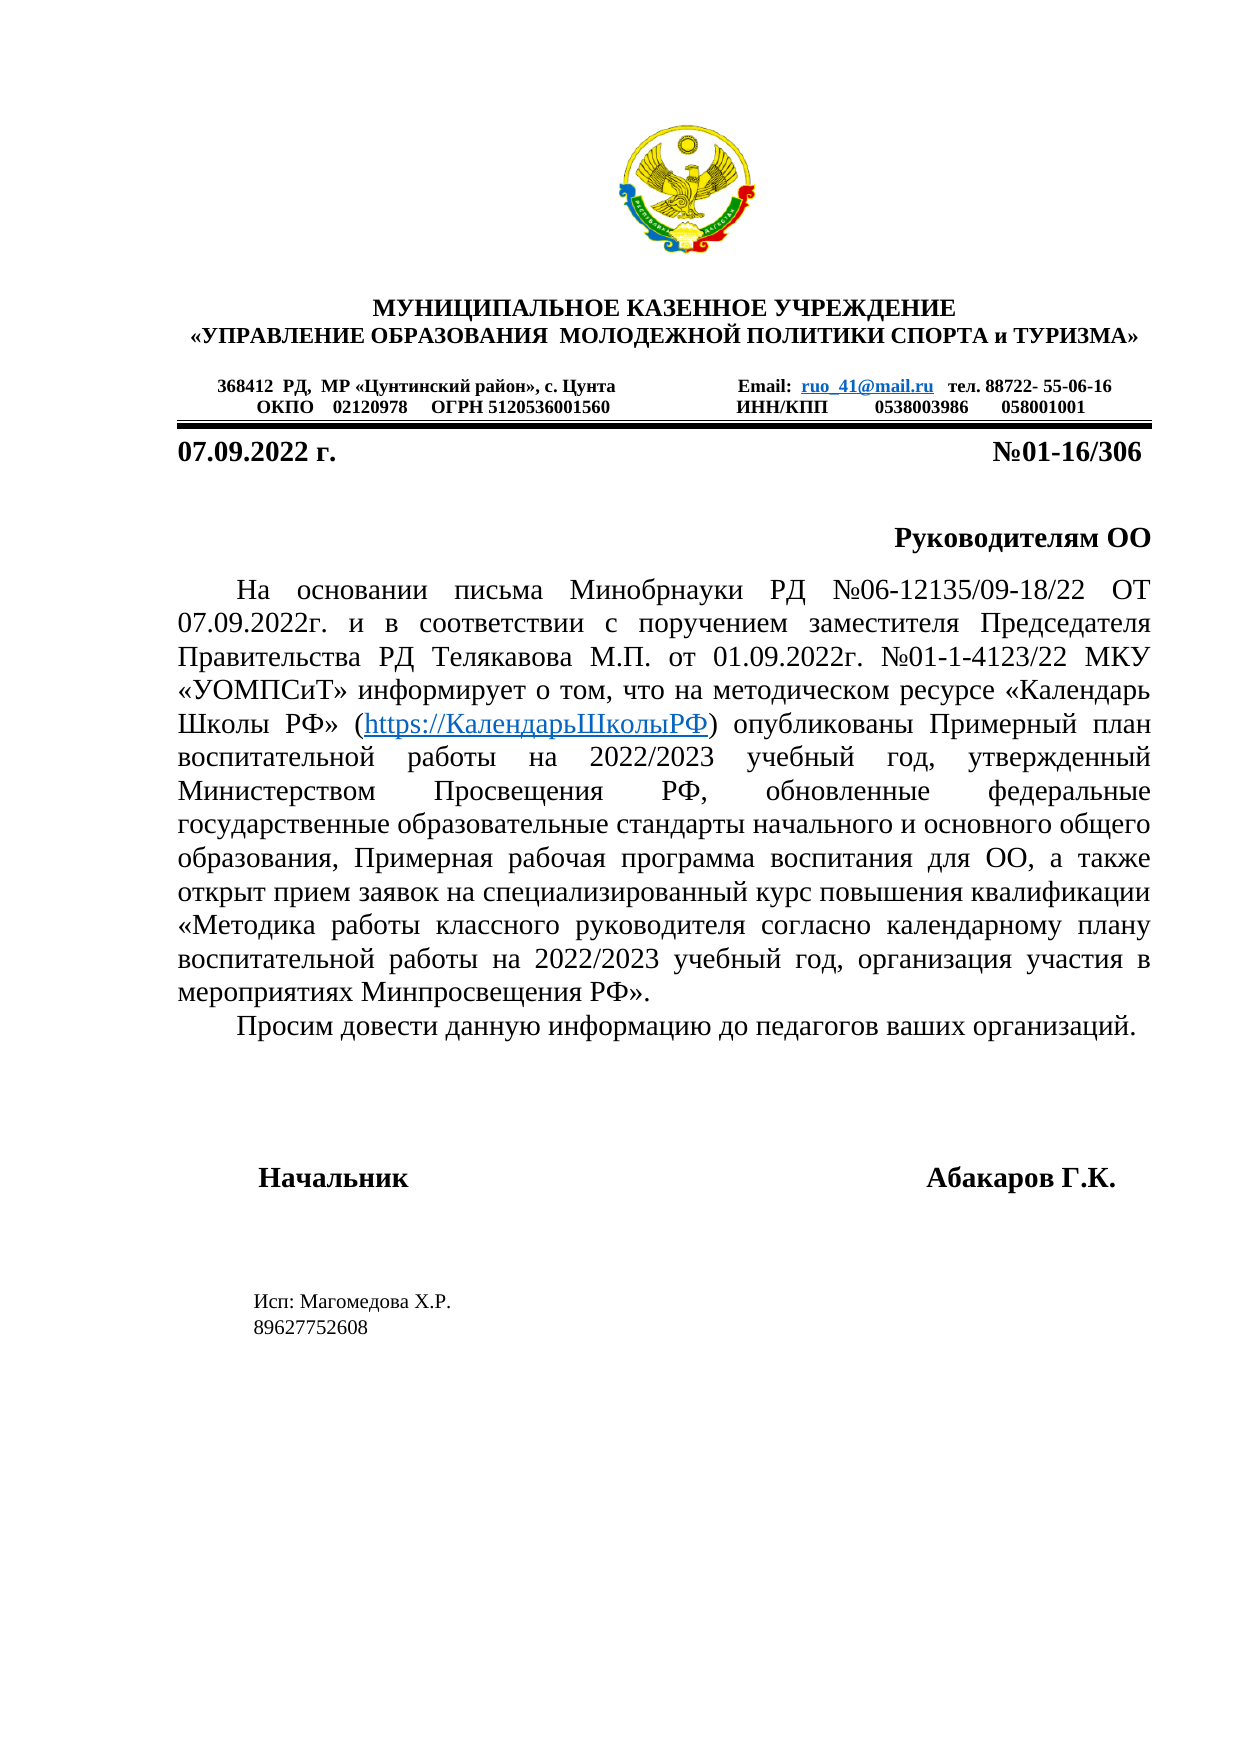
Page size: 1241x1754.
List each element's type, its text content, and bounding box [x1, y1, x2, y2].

text Начальник Абакаров Г.К. [177, 1160, 1152, 1194]
text На основании письма Минобрнауки РД №06-12135/09-18/22 ОТ 07.09.2022г. и в соответствии с поручением заместителя Председателя Правительства РД Телякавова М.П. от 01.09.2022г. №01-1-4123/22 МКУ «УОМПСиТ» информирует о том, что на методическом ресурсе «Календарь Школы РФ» (https://КалендарьШколыРФ) опубликованы Примерный план воспитательной работы на 2022/2023 учебный год, утвержденный Министерством Просвещения РФ, обновленные федеральные государственные образовательные стандарты начального и основного общего образования, Примерная рабочая программа воспитания для ОО, а также открыт прием заявок на специализированный курс повышения квалификации «Методика работы классного руководителя согласно календарному плану воспитательной работы на 2022/2023 учебный год, организация участия в мероприятиях Минпросвещения РФ». [177, 572, 1152, 1008]
text МУНИЦИПАЛЬНОЕ КАЗЕННОЕ УЧРЕЖДЕНИЕ «УПРАВЛЕНИЕ ОБРАЗОВАНИЯ МОЛОДЕЖНОЙ ПОЛИТИКИ СПОРТА и ТУРИЗМА» [177, 293, 1152, 348]
text Исп: Магомедова Х.Р. [183, 1289, 1151, 1313]
text Просим довести данную информацию до педагогов ваших организаций. [177, 1008, 1152, 1041]
text 89627752608 [183, 1315, 1151, 1339]
text Руководителям ОО [177, 520, 1152, 553]
text 07.09.2022 г. №01-16/306 [177, 429, 1152, 468]
text ОКПО 02120978 ОГРН 5120536001560 ИНН/КПП 0538003986 058001001 [177, 396, 1152, 420]
picture [611, 118, 760, 259]
text 368412 РД, МР «Цунтинский район», с. Цунта Email: ruo_41@mail.ru тел. 88722- 55-06-16 [177, 374, 1152, 396]
